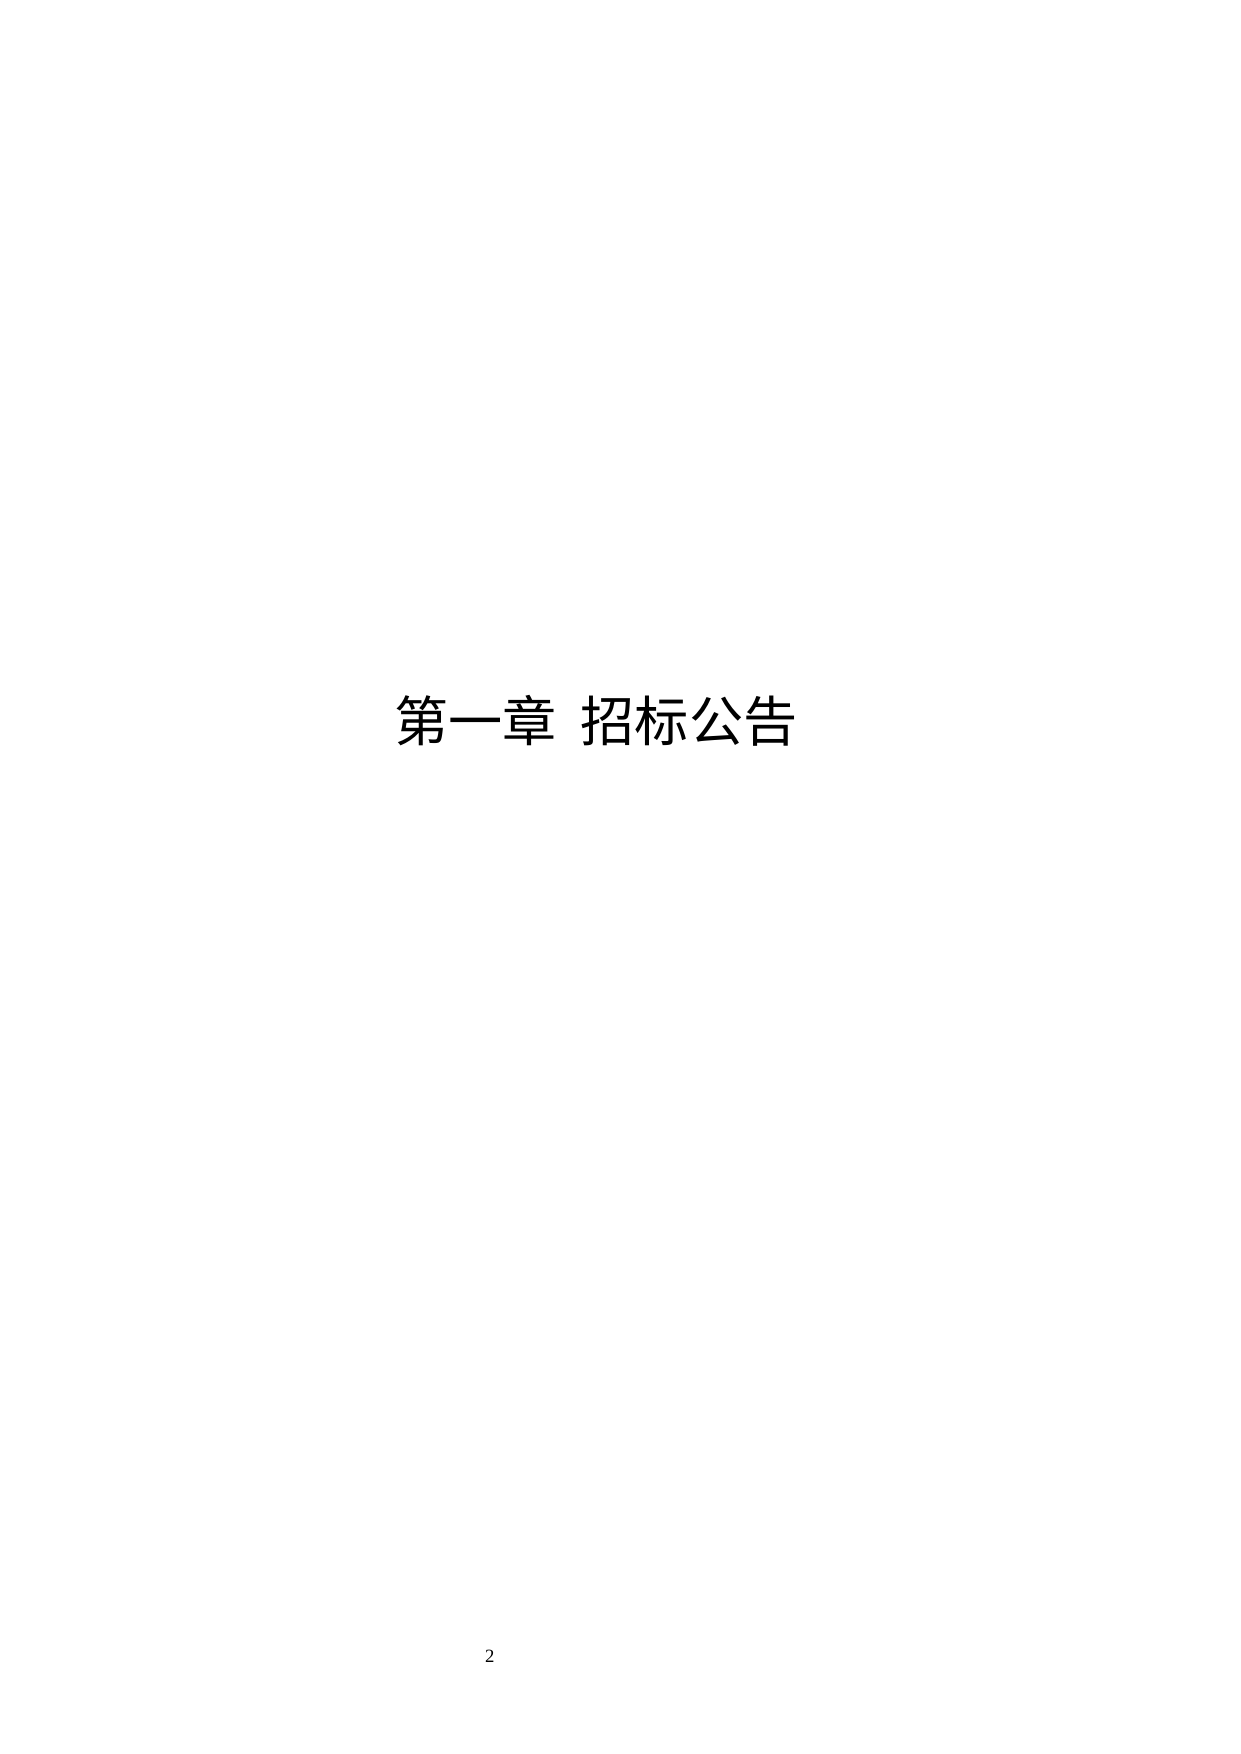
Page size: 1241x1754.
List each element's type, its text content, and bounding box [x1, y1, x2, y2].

text 第一章 招标公告 [177, 679, 1092, 757]
